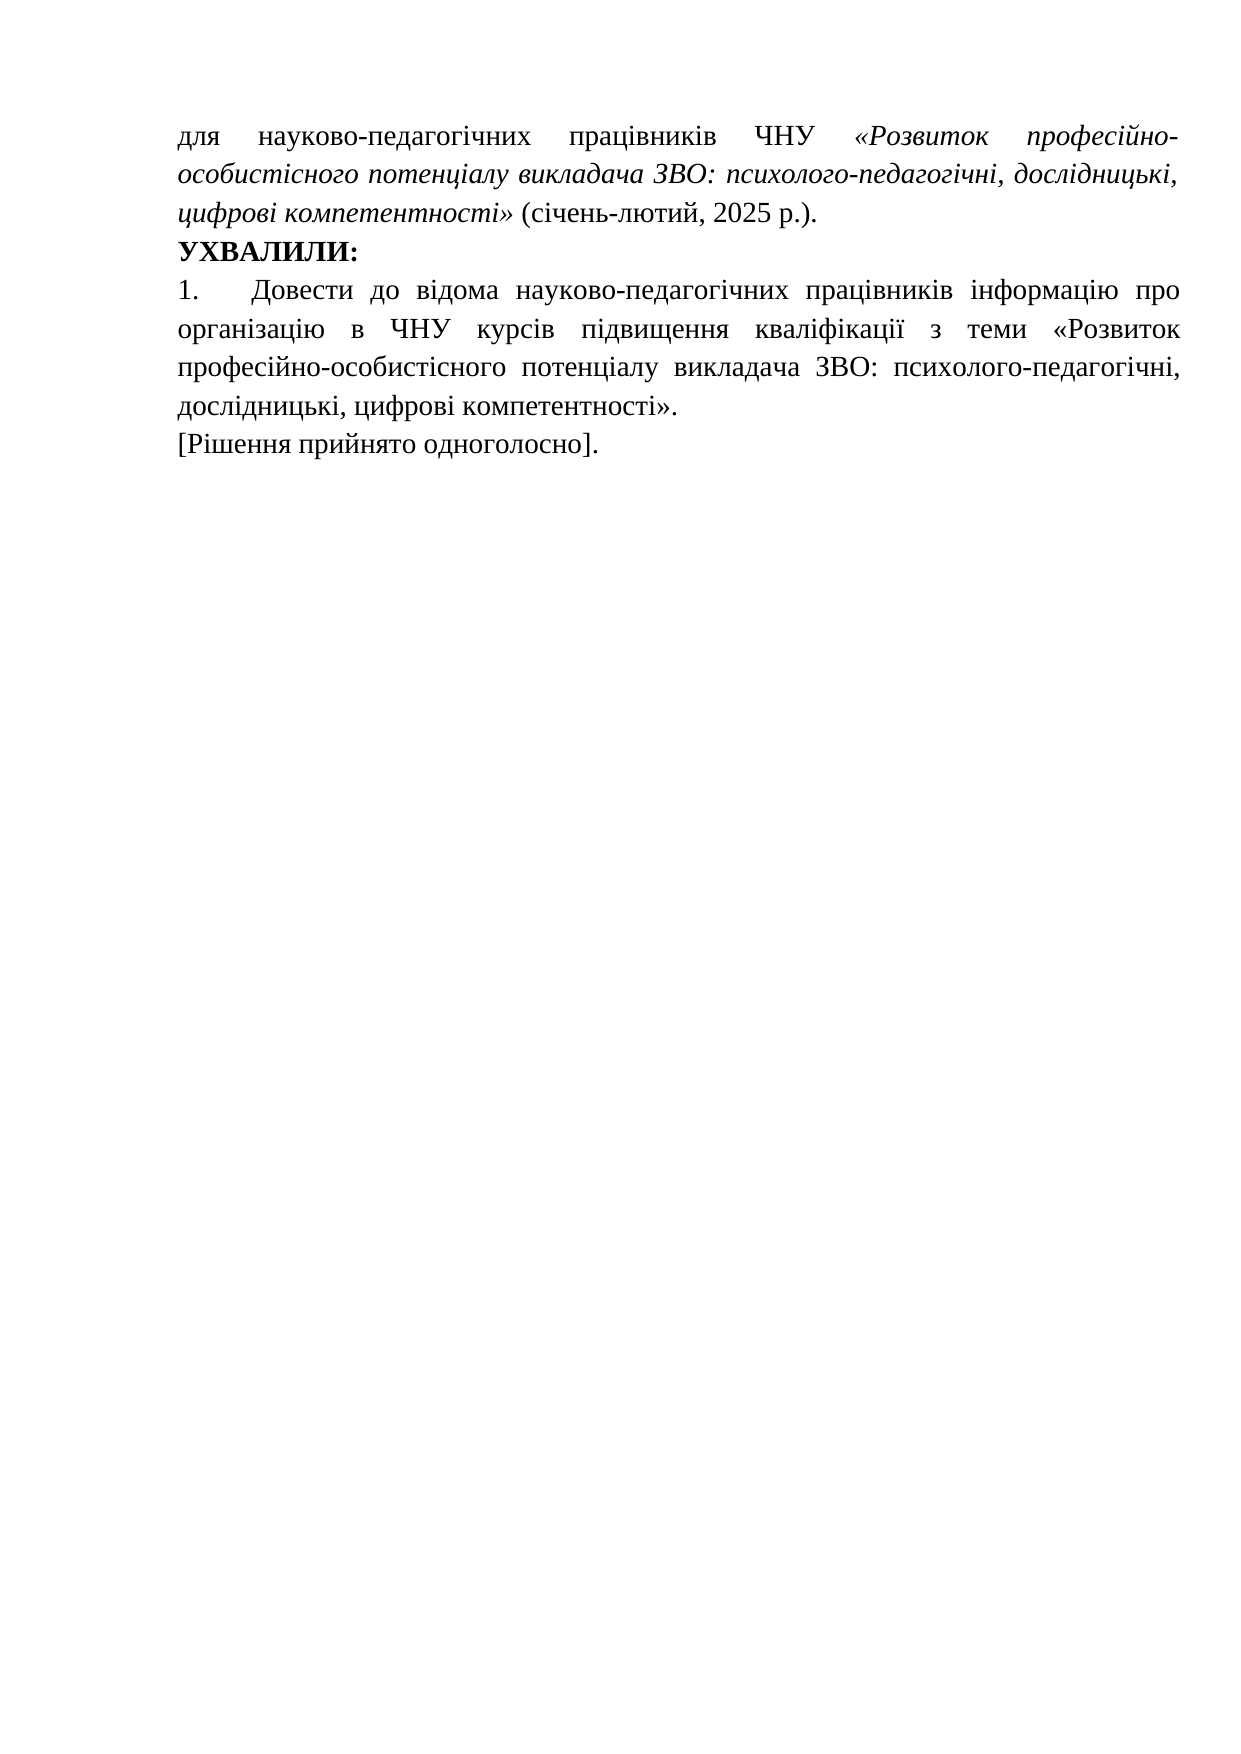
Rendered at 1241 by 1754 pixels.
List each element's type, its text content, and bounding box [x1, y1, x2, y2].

text УХВАЛИЛИ: [177, 234, 1181, 267]
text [177, 118, 1181, 229]
list [Рішення прийнято одноголосно]. [177, 426, 1181, 460]
list Довести до відома науково-педагогічних працівників інформацію про організацію в ЧНУ курсів підвищення кваліфікації з теми «Розвиток професійно-особистісного потенціалу викладача ЗВО: психолого-педагогічні, дослідницькі, цифрові компетентності». [177, 272, 1181, 421]
